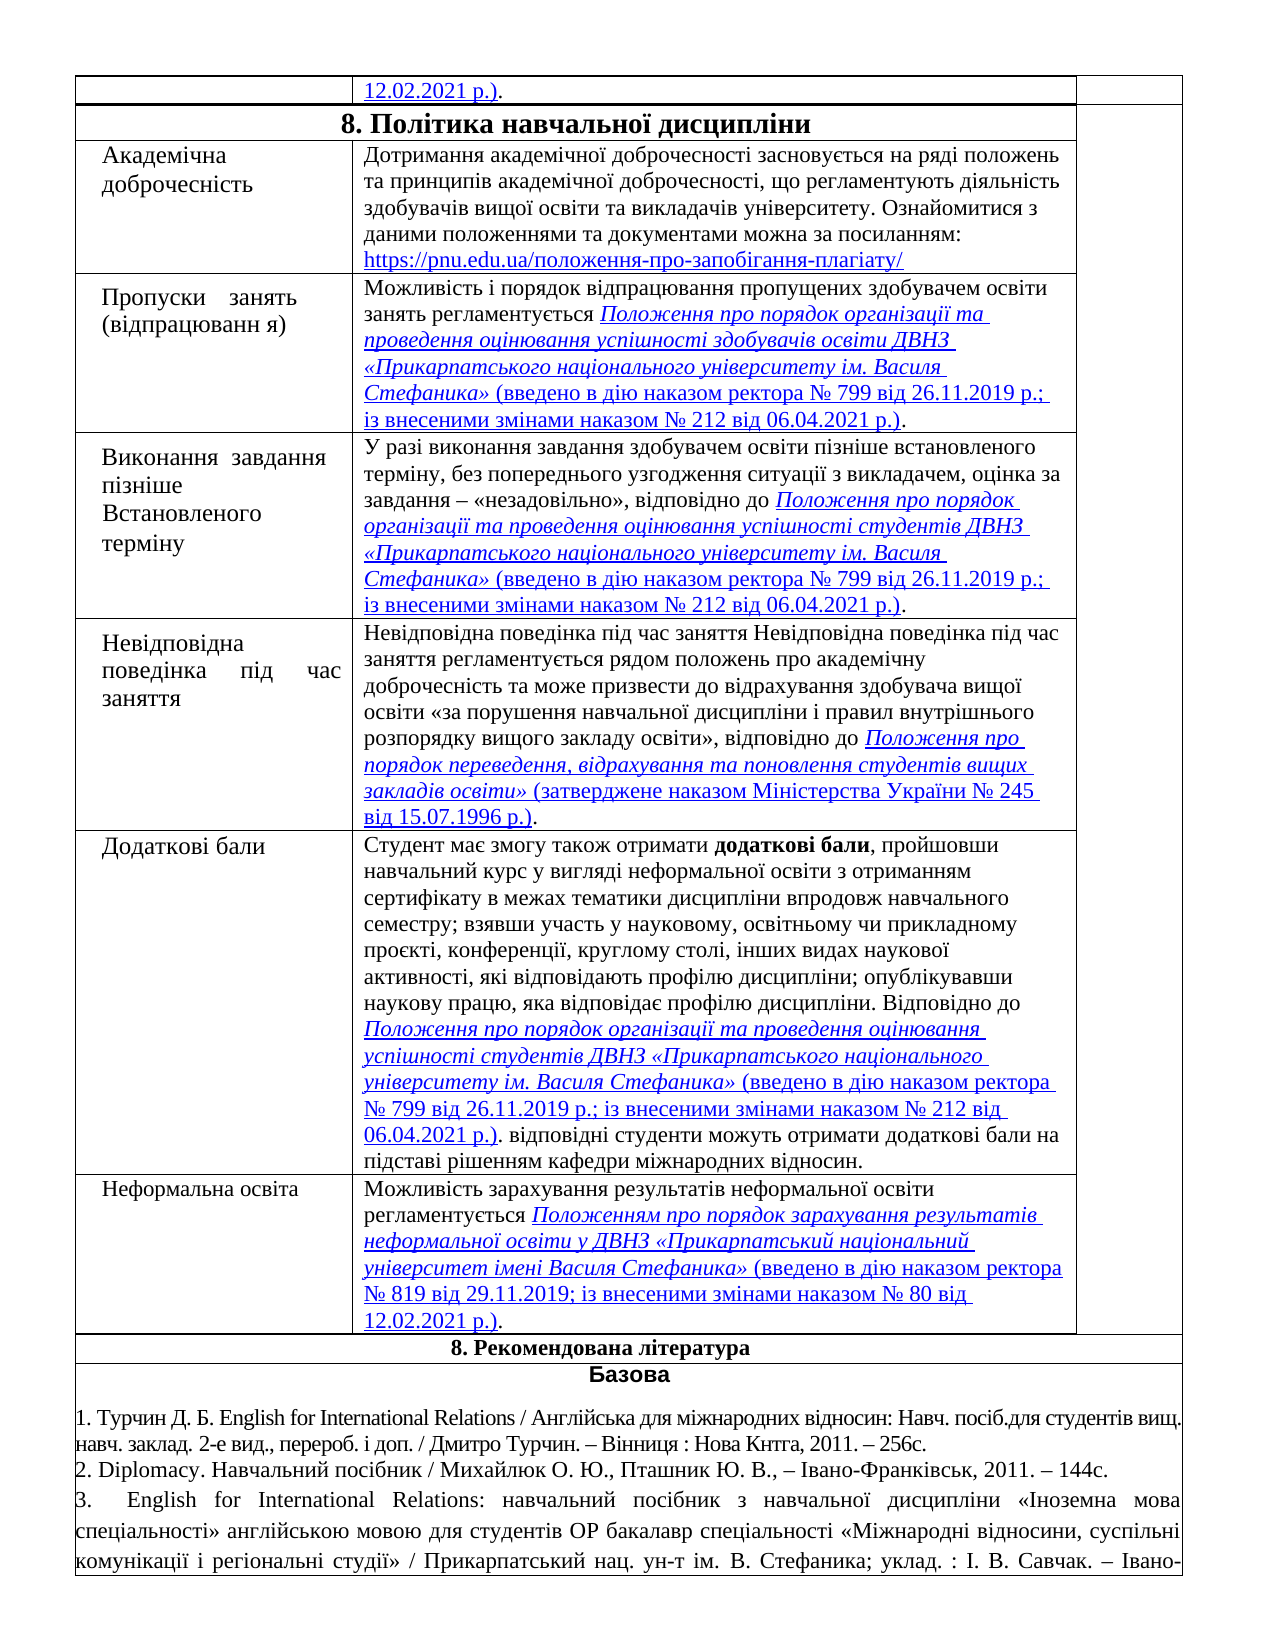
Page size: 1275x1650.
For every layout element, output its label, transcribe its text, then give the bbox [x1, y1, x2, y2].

table_cell [76, 141, 352, 273]
table_cell [353, 274, 1076, 432]
table_cell [76, 77, 352, 103]
table_cell [353, 141, 1076, 273]
table_cell [76, 106, 1076, 140]
table_cell [353, 831, 1076, 1174]
table_cell [353, 1175, 1076, 1333]
table_cell [1077, 76, 1182, 104]
table_cell [353, 77, 1076, 103]
table_cell [353, 433, 1076, 618]
table_cell [76, 274, 352, 432]
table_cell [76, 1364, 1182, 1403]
table_cell [1077, 105, 1182, 1334]
table_cell [76, 619, 352, 830]
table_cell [76, 1456, 1182, 1574]
table_cell 8. Рекомендована література [76, 1335, 1182, 1363]
table_cell [76, 433, 352, 618]
table_cell [76, 1175, 352, 1333]
table_cell [353, 619, 1076, 830]
table_cell [76, 831, 352, 1174]
